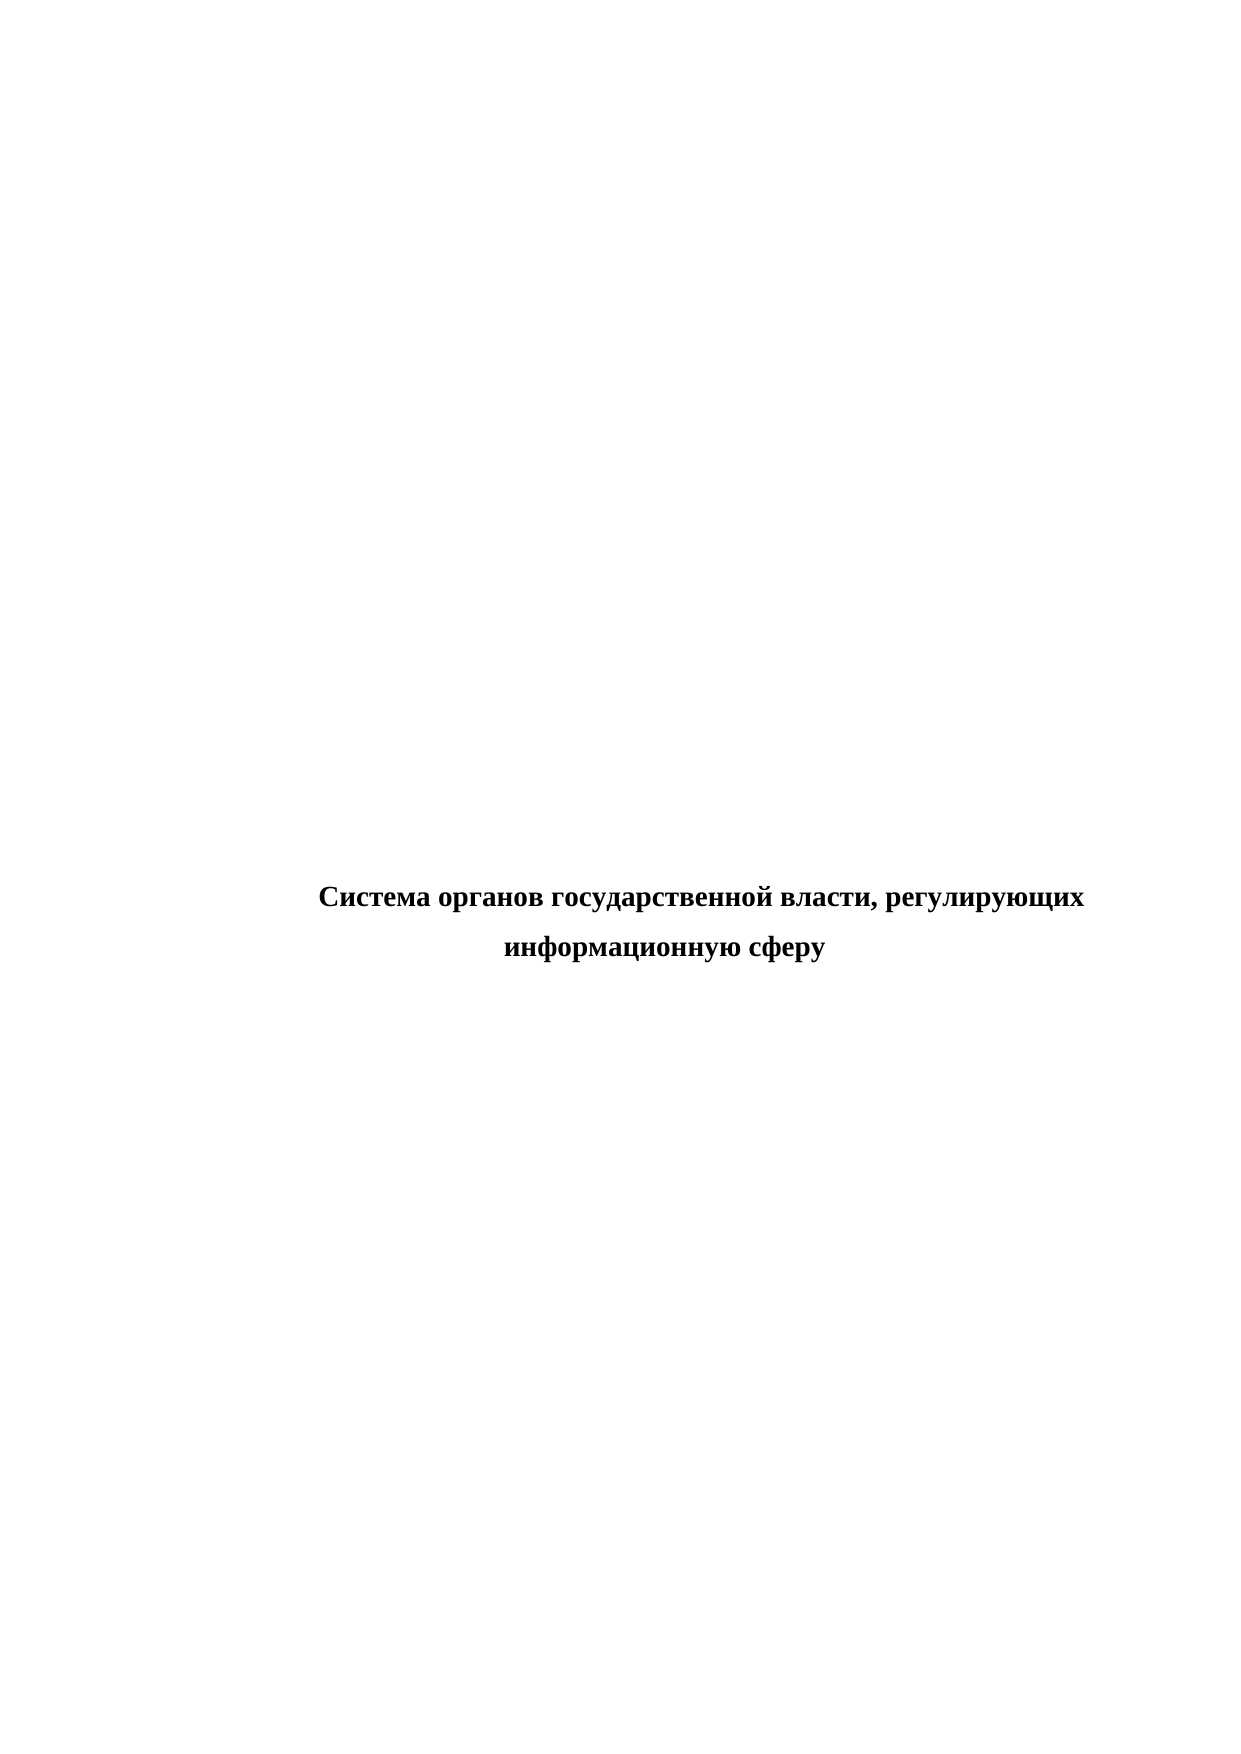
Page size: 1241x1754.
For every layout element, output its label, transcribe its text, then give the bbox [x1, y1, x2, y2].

text Система органов государственной власти, регулирующих информационную сферу [177, 879, 1152, 962]
